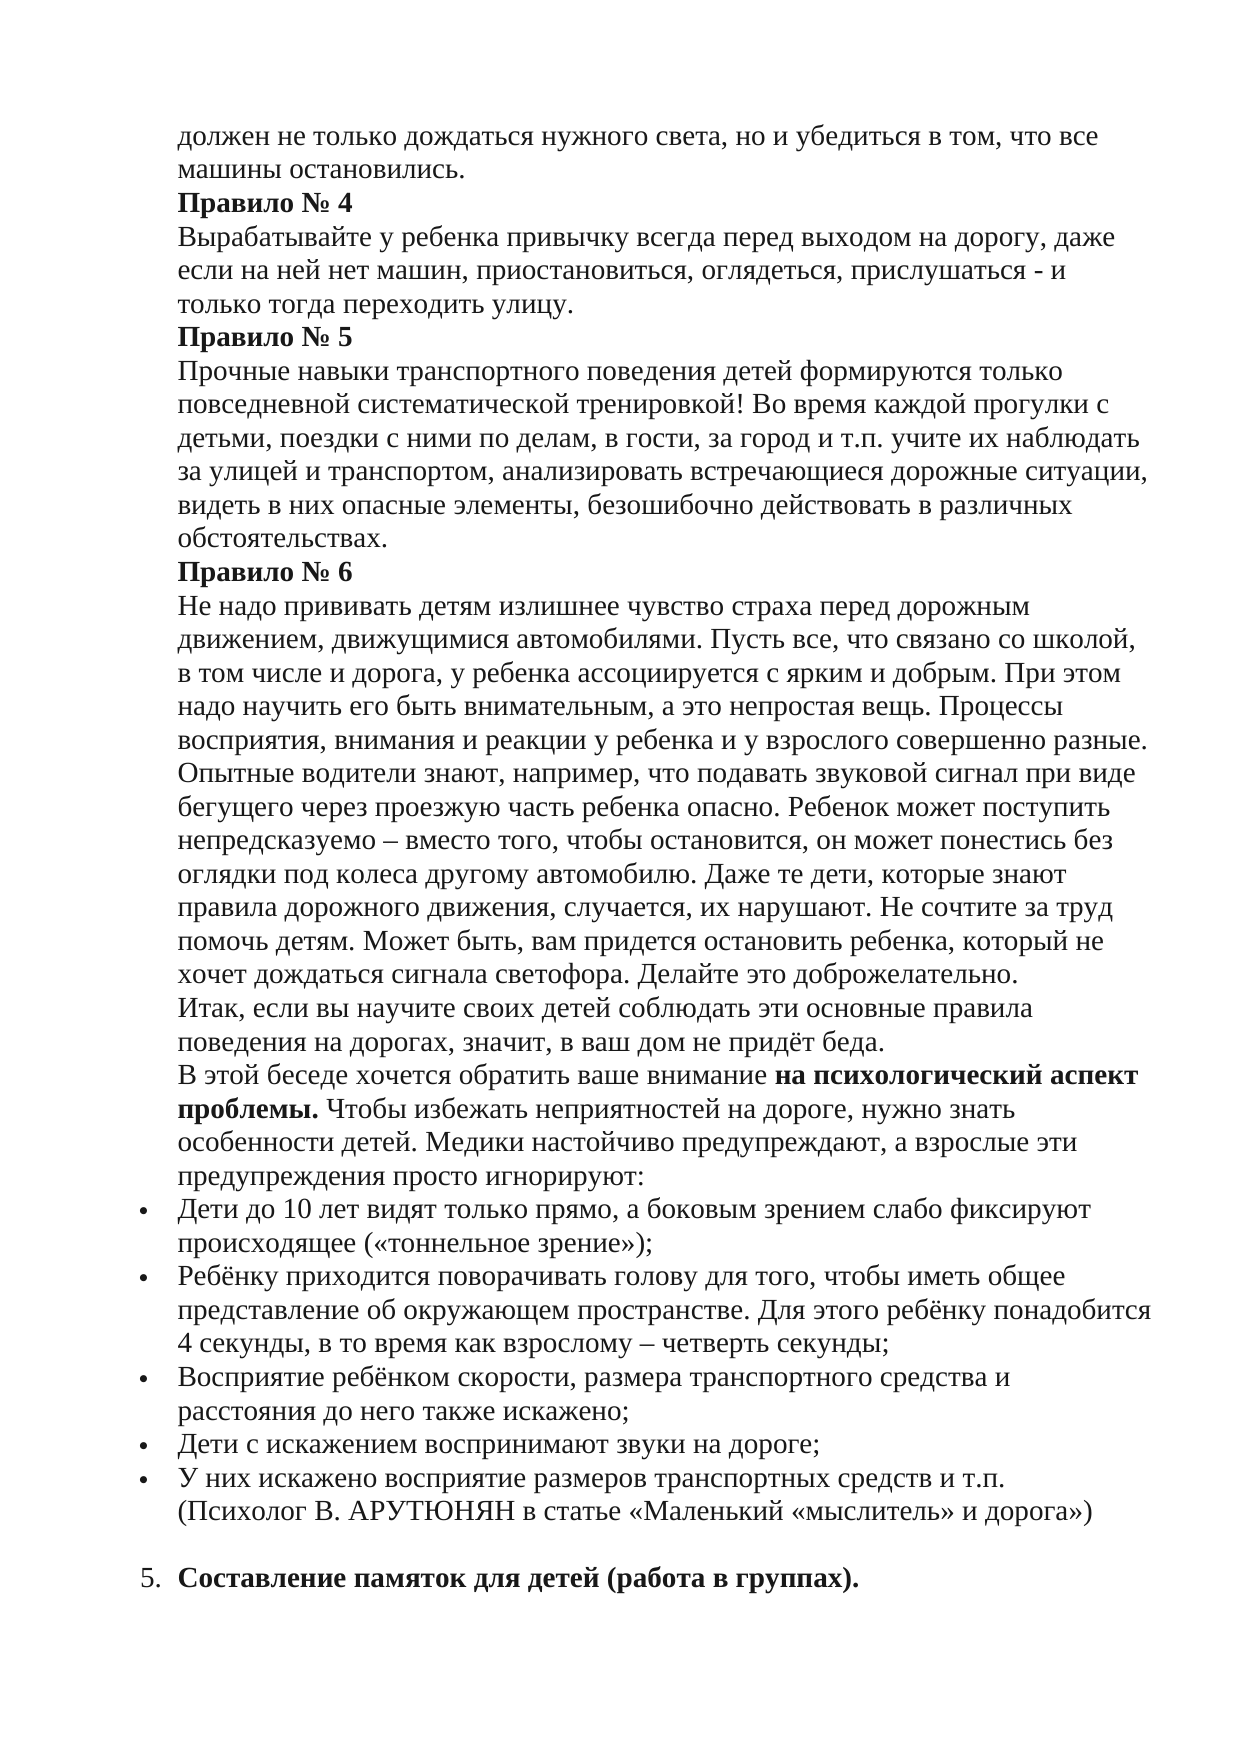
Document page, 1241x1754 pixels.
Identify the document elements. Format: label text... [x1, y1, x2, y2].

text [177, 118, 1152, 185]
text (Психолог В. АРУТЮНЯН в статье «Маленький «мыслитель» и дорога») [177, 1493, 1152, 1527]
text В этой беседе хочется обратить ваше внимание на психологический аспект проблемы. Чтобы избежать неприятностей на дороге, нужно знать особенности детей. Медики настойчиво предупреждают, а взрослые эти предупреждения просто игнорируют: [177, 1057, 1152, 1191]
text Правило № 6 [177, 554, 1152, 588]
list Дети с искажением воспринимают звуки на дороге; [140, 1426, 1152, 1460]
text Вырабатывайте у ребенка привычку всегда перед выходом на дорогу, даже если на ней нет машин, приостановиться, оглядеться, прислушаться - и только тогда переходить улицу. [177, 219, 1152, 319]
text Прочные навыки транспортного поведения детей формируются только повседневной систематической тренировкой! Во время каждой прогулки с детьми, поездки с ними по делам, в гости, за город и т.п. учите их наблюдать за улицей и транспортом, анализировать встречающиеся дорожные ситуации, видеть в них опасные элементы, безошибочно действовать в различных обстоятельствах. [177, 353, 1152, 554]
list Восприятие ребёнком скорости, размера транспортного средства и расстояния до него также искажено; [140, 1359, 1152, 1426]
list Дети до 10 лет видят только прямо, а боковым зрением слабо фиксируют происходящее («тоннельное зрение»); [140, 1191, 1152, 1258]
list Составление памяток для детей (работа в группах). [140, 1560, 1152, 1594]
text Итак, если вы научите своих детей соблюдать эти основные правила поведения на дорогах, значит, в ваш дом не придёт беда. [177, 990, 1152, 1057]
text Правило № 5 [177, 319, 1152, 353]
list Ребёнку приходится поворачивать голову для того, чтобы иметь общее представление об окружающем пространстве. Для этого ребёнку понадобится 4 секунды, в то время как взрослому – четверть секунды; [140, 1258, 1152, 1359]
list У них искажено восприятие размеров транспортных средств и т.п. [140, 1460, 1152, 1493]
text Правило № 4 [177, 185, 1152, 219]
text Не надо прививать детям излишнее чувство страха перед дорожным движением, движущимися автомобилями. Пусть все, что связано со школой, в том числе и дорога, у ребенка ассоциируется с ярким и добрым. При этом надо научить его быть внимательным, а это непростая вещь. Процессы восприятия, внимания и реакции у ребенка и у взрослого совершенно разные. Опытные водители знают, например, что подавать звуковой сигнал при виде бегущего через проезжую часть ребенка опасно. Ребенок может поступить непредсказуемо – вместо того, чтобы остановится, он может понестись без оглядки под колеса другому автомобилю. Даже те дети, которые знают правила дорожного движения, случается, их нарушают. Не сочтите за труд помочь детям. Может быть, вам придется остановить ребенка, который не хочет дождаться сигнала светофора. Делайте это доброжелательно. [177, 588, 1152, 990]
